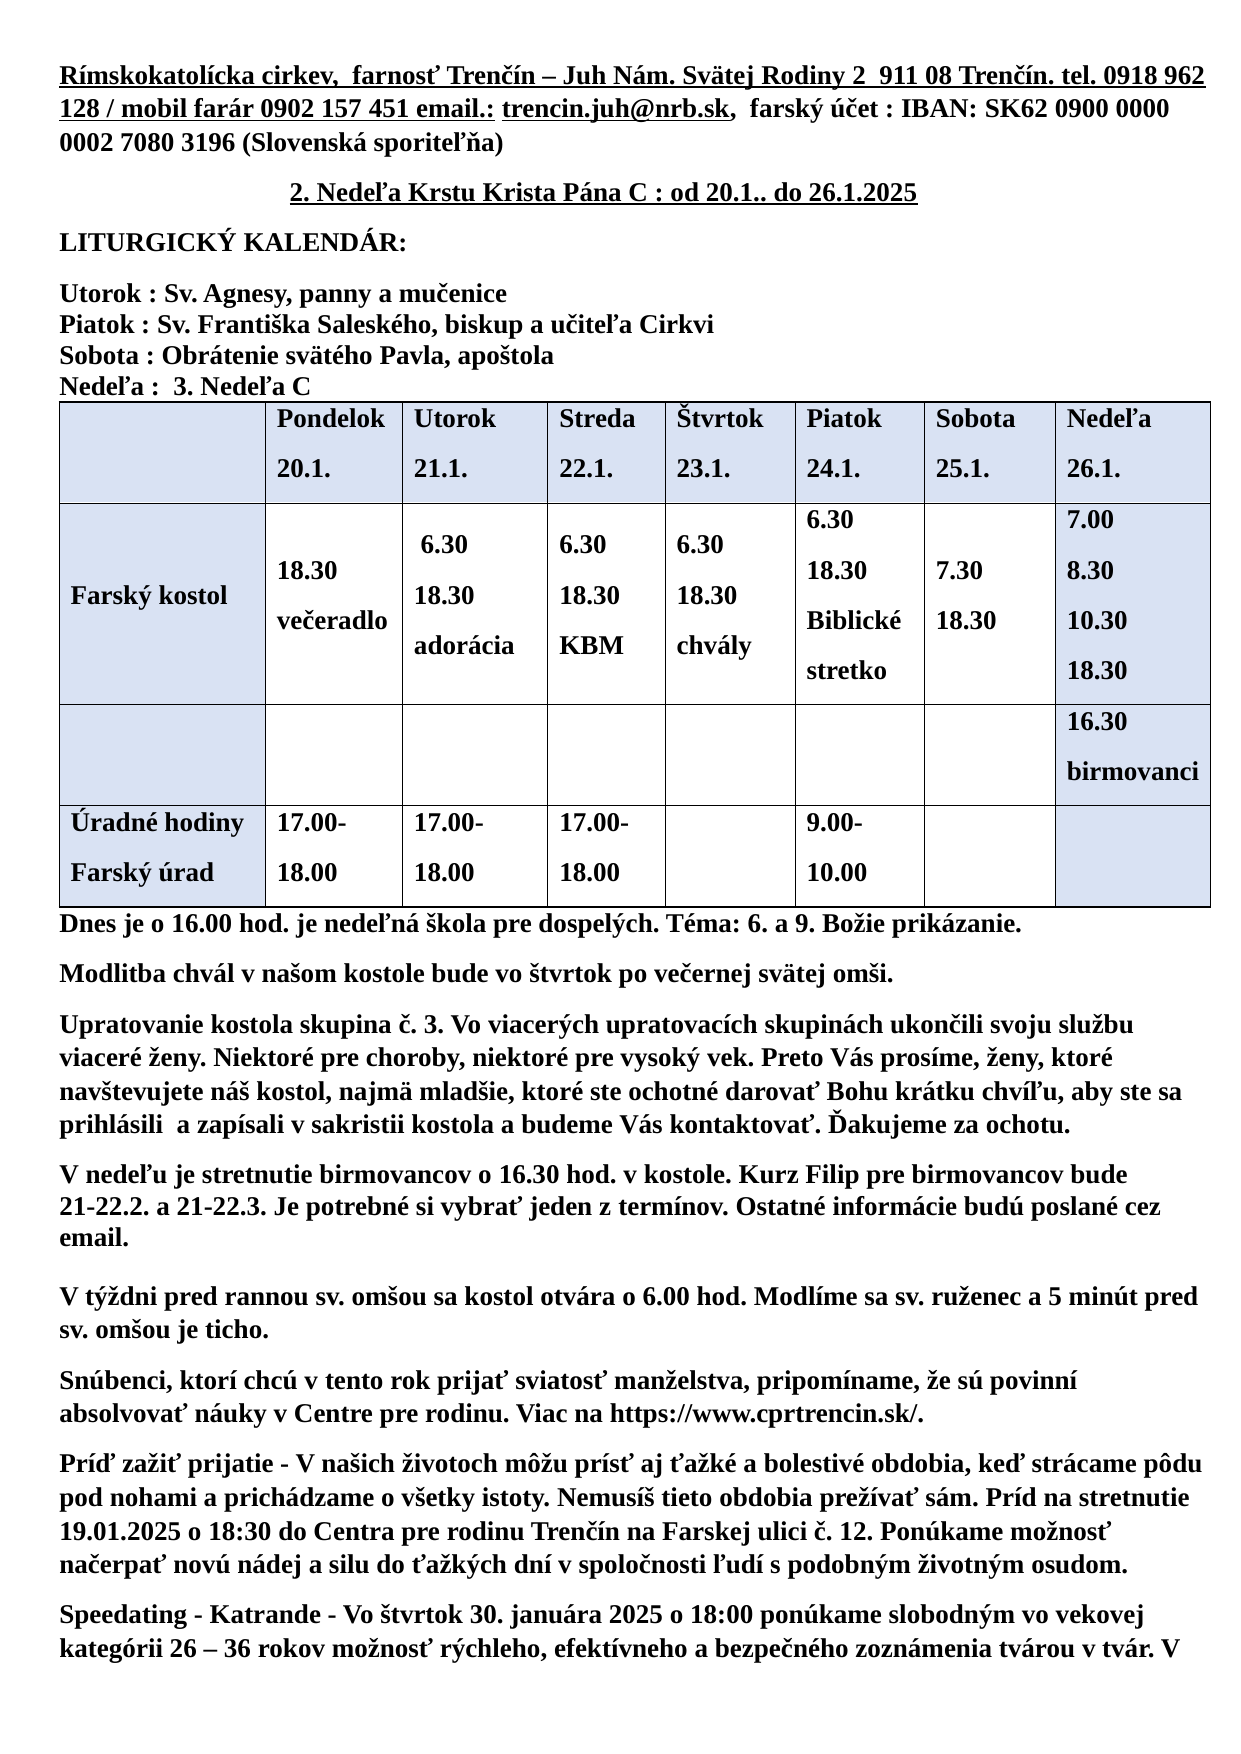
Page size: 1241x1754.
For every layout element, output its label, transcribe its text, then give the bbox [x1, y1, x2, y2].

table_header [60, 403, 265, 502]
table_cell 9.00- 10.00 [796, 806, 924, 906]
table_cell 6.30 18.30 KBM [548, 504, 665, 704]
table_cell 17.00- 18.00 [403, 806, 547, 906]
table_cell [925, 705, 1055, 805]
table_cell 6.30 18.30 chvály [666, 504, 795, 704]
table_header Pondelok 20.1. [266, 403, 402, 502]
table_cell 17.00- 18.00 [548, 806, 665, 906]
table_cell 7.00 8.30 10.30 18.30 [1056, 504, 1210, 704]
table_header Piatok 24.1. [796, 403, 924, 502]
table_cell [60, 705, 265, 805]
text Piatok : Sv. Františka Saleského, biskup a učiteľa Cirkvi [59, 308, 1211, 339]
text Snúbenci, ktorí chcú v tento rok prijať sviatosť manželstva, pripomíname, že sú povinní absolvovať náuky v Centre pre rodinu. Viac na https://www.cprtrencin.sk/. [59, 1364, 1211, 1428]
table_cell 7.30 18.30 [925, 504, 1055, 704]
table_cell 18.30 večeradlo [266, 504, 402, 704]
table_cell Úradné hodiny Farský úrad [60, 806, 265, 906]
table_header Nedeľa 26.1. [1056, 403, 1210, 502]
table_cell [1056, 806, 1210, 906]
text 2. Nedeľa Krstu Krista Pána C : od 20.1.. do 26.1.2025 [59, 176, 1211, 207]
table_cell [403, 705, 547, 805]
table_cell 6.30 18.30 adorácia [403, 504, 547, 704]
text Príď zažiť prijatie - V našich životoch môžu prísť aj ťažké a bolestivé obdobia, keď strácame pôdu pod nohami a prichádzame o všetky istoty. Nemusíš tieto obdobia prežívať sám. Príd na stretnutie 19.01.2025 o 18:30 do Centra pre rodinu Trenčín na Farskej ulici č. 12. Ponúkame možnosť načerpať novú nádej a silu do ťažkých dní v spoločnosti ľudí s podobným životným osudom. [59, 1448, 1211, 1579]
table_cell [796, 705, 924, 805]
table_header Štvrtok 23.1. [666, 403, 795, 502]
table_cell [666, 806, 795, 906]
text Utorok : Sv. Agnesy, panny a mučenice [59, 277, 1211, 308]
text V týždni pred rannou sv. omšou sa kostol otvára o 6.00 hod. Modlíme sa sv. ruženec a 5 minút pred sv. omšou je ticho. [59, 1280, 1211, 1345]
table_cell [666, 705, 795, 805]
text Upratovanie kostola skupina č. 3. Vo viacerých upratovacích skupinách ukončili svoju službu viaceré ženy. Niektoré pre choroby, niektoré pre vysoký vek. Preto Vás prosíme, ženy, ktoré navštevujete náš kostol, najmä mladšie, ktoré ste ochotné darovať Bohu krátku chvíľu, aby ste sa prihlásili a zapísali v sakristii kostola a budeme Vás kontaktovať. Ďakujeme za ochotu. [59, 1008, 1211, 1139]
table_cell 6.30 18.30 Biblické stretko [796, 504, 924, 704]
table_cell [548, 705, 665, 805]
text Sobota : Obrátenie svätého Pavla, apoštola [59, 339, 1211, 370]
table_header Sobota 25.1. [925, 403, 1055, 502]
table_cell [266, 705, 402, 805]
table_header Streda 22.1. [548, 403, 665, 502]
text V nedeľu je stretnutie birmovancov o 16.30 hod. v kostole. Kurz Filip pre birmovancov bude [59, 1159, 1211, 1190]
text Modlitba chvál v našom kostole bude vo štvrtok po večernej svätej omši. [59, 958, 1211, 989]
table_cell [925, 806, 1055, 906]
table_cell 17.00- 18.00 [266, 806, 402, 906]
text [59, 1598, 1211, 1663]
text Rímskokatolícka cirkev, farnosť Trenčín – Juh Nám. Svätej Rodiny 2 911 08 Trenčín. tel. 0918 962 128 / mobil farár 0902 157 451 email.: trencin.juh@nrb.sk, farský účet : IBAN: SK62 0900 0000 0002 7080 3196 (Slovenská sporiteľňa) [59, 59, 1211, 157]
table_header Utorok 21.1. [403, 403, 547, 502]
table_cell 16.30 birmovanci [1056, 705, 1210, 805]
text LITURGICKÝ KALENDÁR: [59, 227, 1211, 258]
text Nedeľa : 3. Nedeľa C [59, 370, 1211, 401]
text 21-22.2. a 21-22.3. Je potrebné si vybrať jeden z termínov. Ostatné informácie budú poslané cez email. [59, 1190, 1211, 1252]
table_cell Farský kostol [60, 504, 265, 704]
text Dnes je o 16.00 hod. je nedeľná škola pre dospelých. Téma: 6. a 9. Božie prikázanie. [59, 908, 1211, 938]
